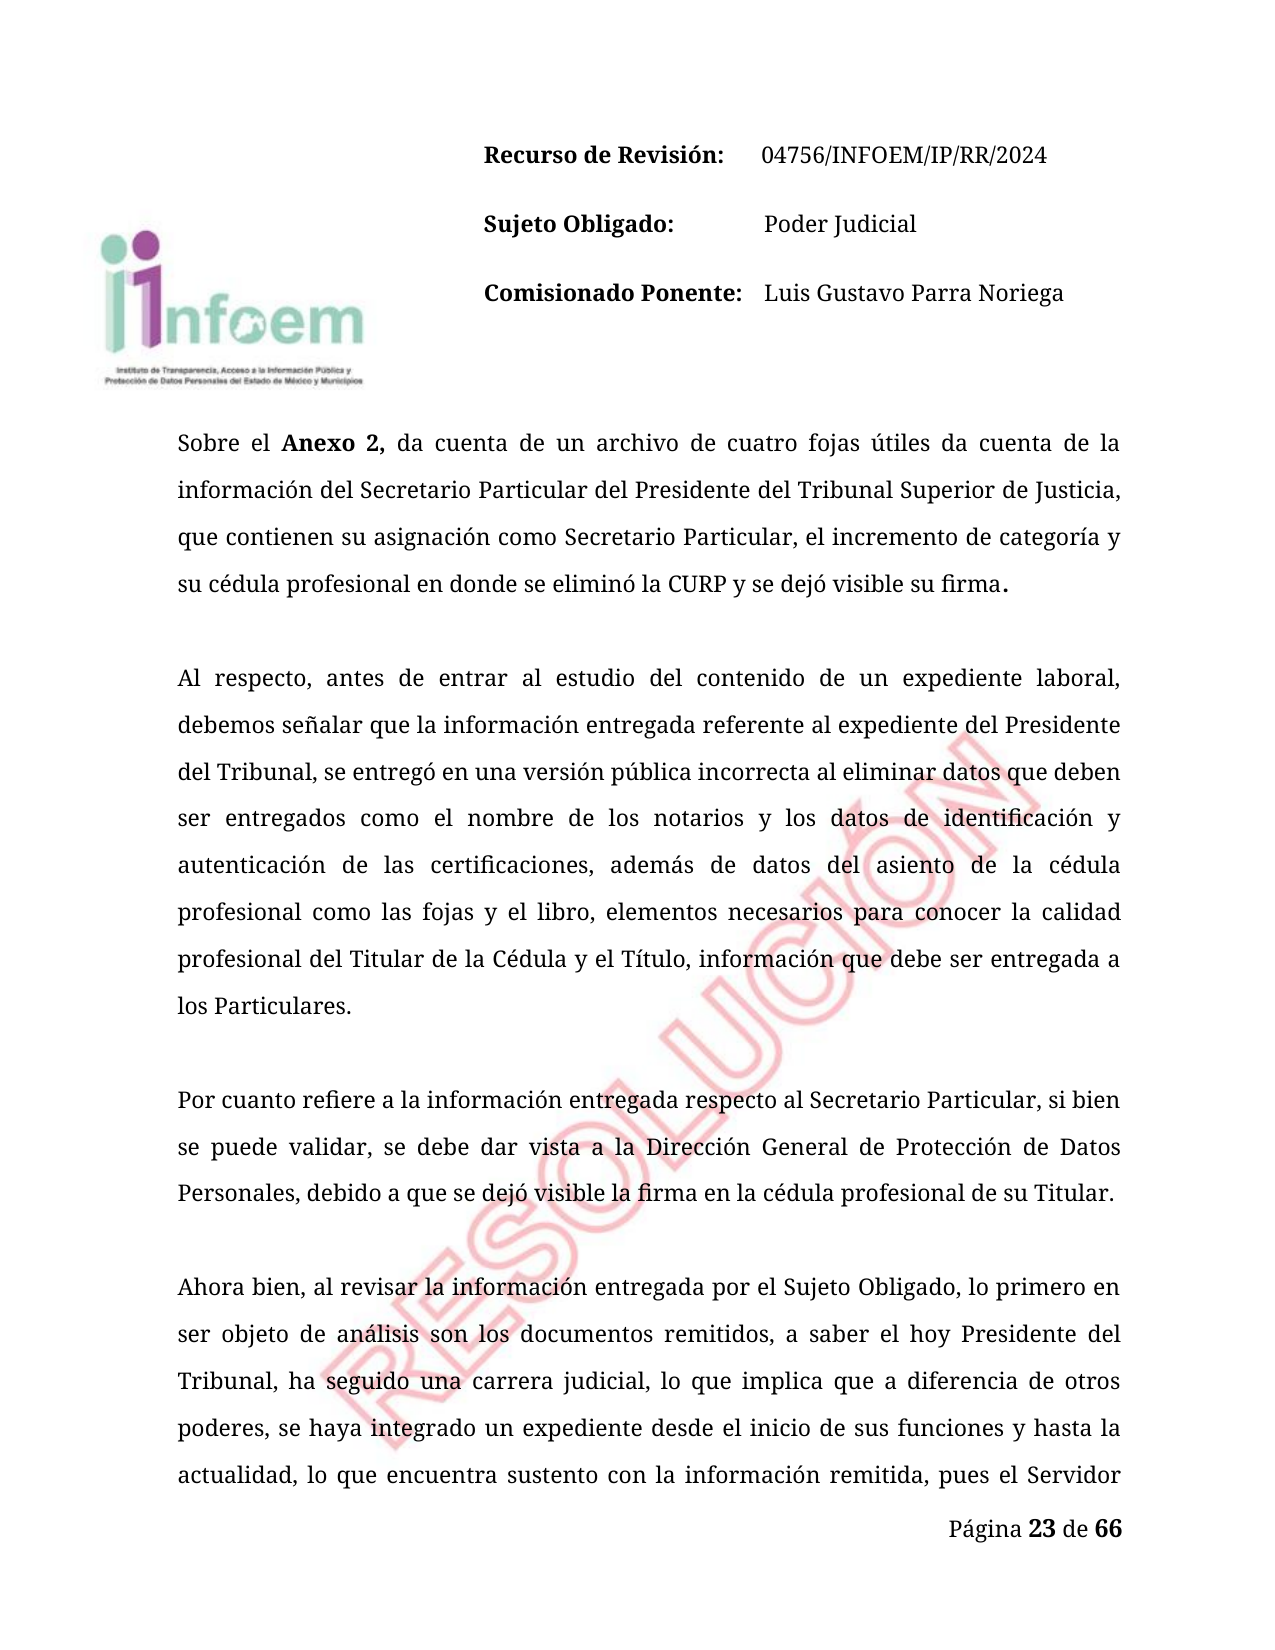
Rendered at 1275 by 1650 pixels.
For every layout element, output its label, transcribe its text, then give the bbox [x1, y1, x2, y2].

text Sobre el Anexo 2, da cuenta de un archivo de cuatro fojas útiles da cuenta de la información del Secretario Particular del Presidente del Tribunal Superior de Justicia, que contienen su asignación como Secretario Particular, el incremento de categoría y su cédula profesional en donde se eliminó la CURP y se dejó visible su firma. [177, 427, 1122, 599]
text Al respecto, antes de entrar al estudio del contenido de un expediente laboral, debemos señalar que la información entregada referente al expediente del Presidente del Tribunal, se entregó en una versión pública incorrecta al eliminar datos que deben ser entregados como el nombre de los notarios y los datos de identificación y autenticación de las certificaciones, además de datos del asiento de la cédula profesional como las fojas y el libro, elementos necesarios para conocer la calidad profesional del Titular de la Cédula y el Título, información que debe ser entregada a los Particulares. [177, 662, 1122, 1021]
picture [0, 165, 1275, 1650]
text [177, 1271, 1122, 1490]
text Por cuanto refiere a la información entregada respecto al Secretario Particular, si bien se puede validar, se debe dar vista a la Dirección General de Protección de Datos Personales, debido a que se dejó visible la firma en la cédula profesional de su Titular. [177, 1083, 1122, 1208]
